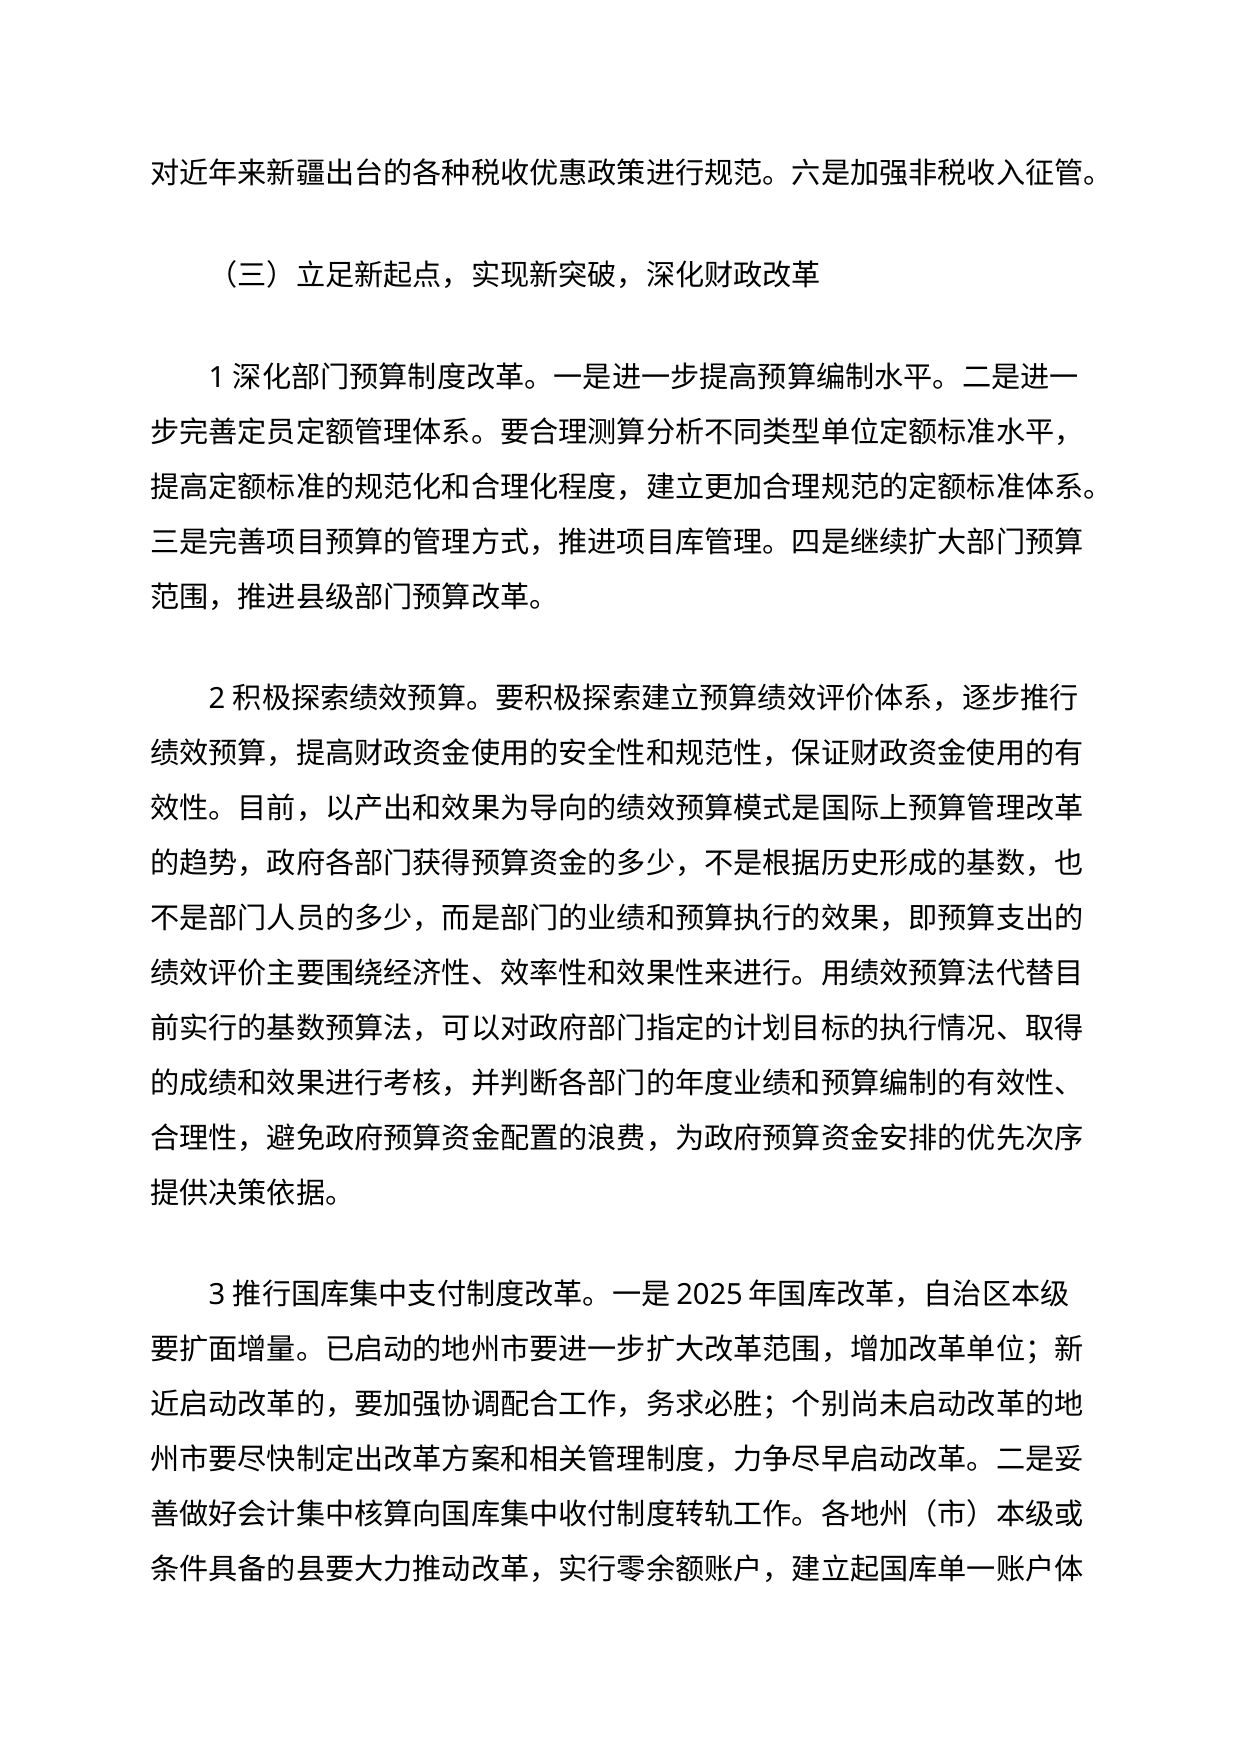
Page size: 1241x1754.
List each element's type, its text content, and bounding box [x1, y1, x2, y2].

text （三）立足新起点，实现新突破，深化财政改革 [150, 252, 1090, 294]
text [150, 1271, 1090, 1588]
text 2 积极探索绩效预算。要积极探索建立预算绩效评价体系，逐步推行绩效预算，提高财政资金使用的安全性和规范性，保证财政资金使用的有效性。目前，以产出和效果为导向的绩效预算模式是国际上预算管理改革的趋势，政府各部门获得预算资金的多少，不是根据历史形成的基数，也不是部门人员的多少，而是部门的业绩和预算执行的效果，即预算支出的绩效评价主要围绕经济性、效率性和效果性来进行。用绩效预算法代替目前实行的基数预算法，可以对政府部门指定的计划目标的执行情况、取得的成绩和效果进行考核，并判断各部门的年度业绩和预算编制的有效性、合理性，避免政府预算资金配置的浪费，为政府预算资金安排的优先次序提供决策依据。 [150, 675, 1090, 1211]
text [150, 150, 1090, 192]
text 1 深化部门预算制度改革。一是进一步提高预算编制水平。二是进一步完善定员定额管理体系。要合理测算分析不同类型单位定额标准水平，提高定额标准的规范化和合理化程度，建立更加合理规范的定额标准体系。三是完善项目预算的管理方式，推进项目库管理。四是继续扩大部门预算范围，推进县级部门预算改革。 [150, 353, 1090, 616]
